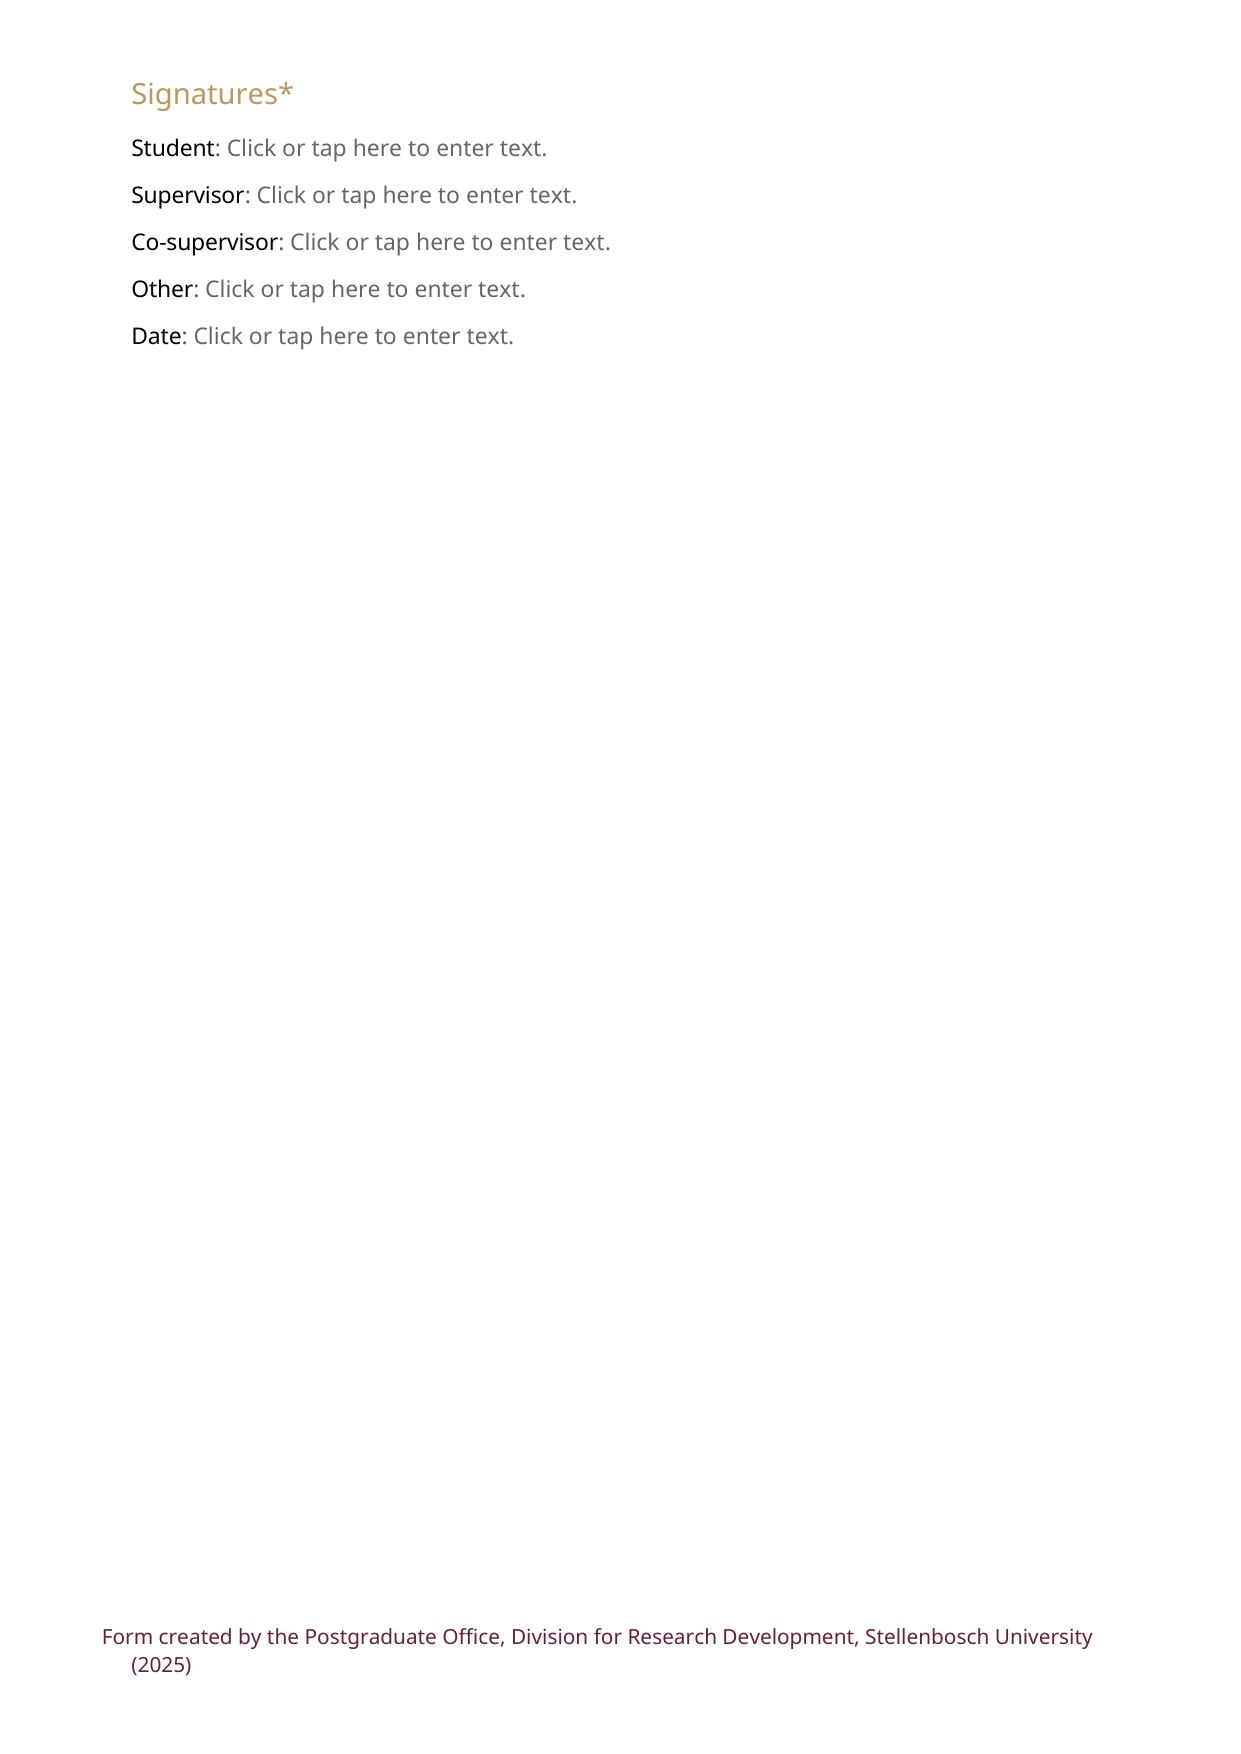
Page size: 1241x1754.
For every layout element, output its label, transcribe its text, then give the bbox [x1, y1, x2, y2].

subtitle Other: [131, 273, 1091, 304]
text Signatures* [131, 73, 1091, 113]
subtitle Supervisor: [131, 179, 1091, 211]
subtitle Co-supervisor: [131, 226, 1091, 257]
text Student: [131, 132, 1091, 164]
subtitle Date: [131, 320, 1091, 351]
